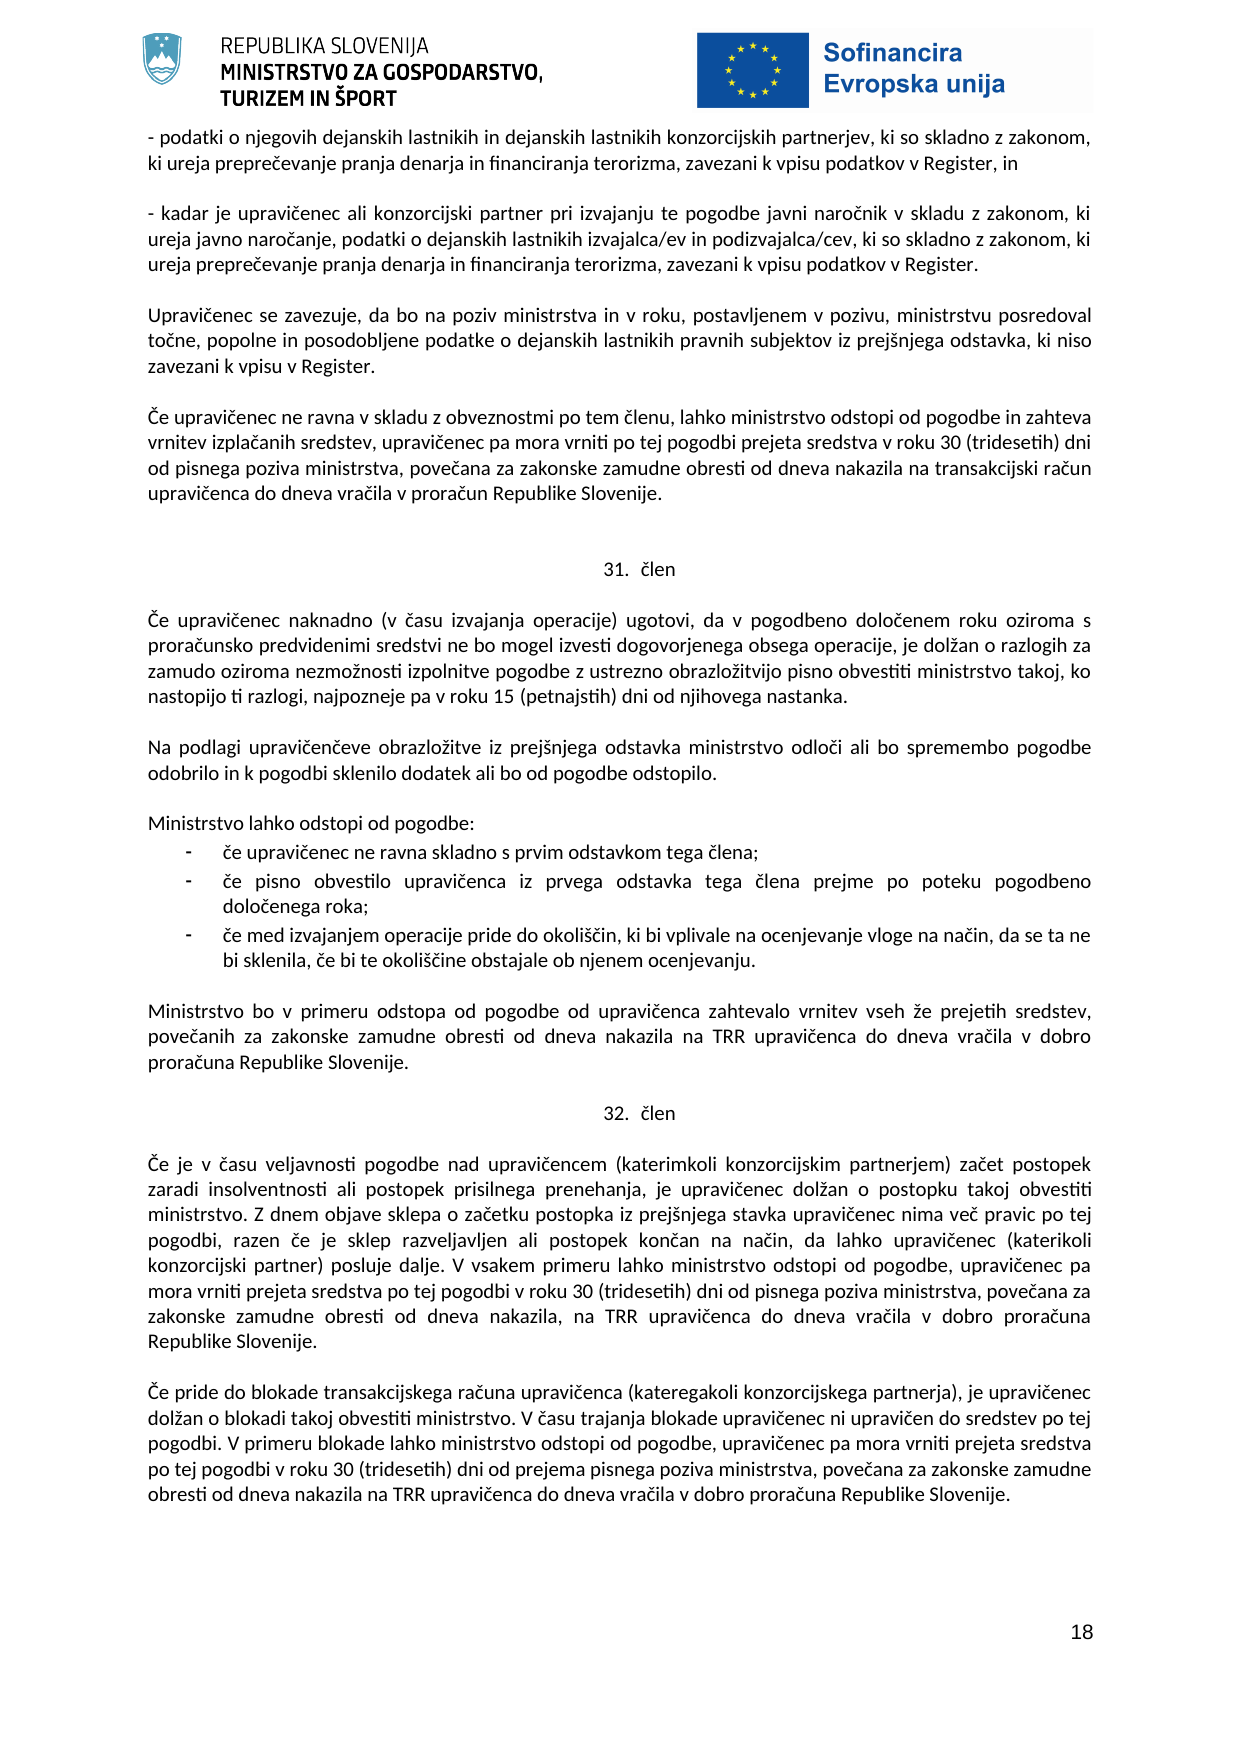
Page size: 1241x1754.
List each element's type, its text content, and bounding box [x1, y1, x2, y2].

text Upravičenec se zavezuje, da bo na poziv ministrstva in v roku, postavljenem v pozivu, ministrstvu posredoval točne, popolne in posodobljene podatke o dejanskih lastnikih pravnih subjektov iz prejšnjega odstavka, ki niso zavezani k vpisu v Register. [148, 302, 1093, 378]
text - podatki o njegovih dejanskih lastnikih in dejanskih lastnikih konzorcijskih partnerjev, ki so skladno z zakonom, ki ureja preprečevanje pranja denarja in financiranja terorizma, zavezani k vpisu podatkov v Register, in [148, 124, 1093, 175]
text Če upravičenec ne ravna v skladu z obveznostmi po tem členu, lahko ministrstvo odstopi od pogodbe in zahteva vrnitev izplačanih sredstev, upravičenec pa mora vrniti po tej pogodbi prejeta sredstva v roku 30 (tridesetih) dni od pisnega poziva ministrstva, povečana za zakonske zamudne obresti od dneva nakazila na transakcijski račun upravičenca do dneva vračila v proračun Republike Slovenije. [148, 404, 1093, 506]
text Ministrstvo bo v primeru odstopa od pogodbe od upravičenca zahtevalo vrnitev vseh že prejetih sredstev, povečanih za zakonske zamudne obresti od dneva nakazila na TRR upravičenca do dneva vračila v dobro proračuna Republike Slovenije. [148, 998, 1093, 1074]
list če upravičenec ne ravna skladno s prvim odstavkom tega člena; [185, 836, 1093, 865]
text Na podlagi upravičenčeve obrazložitve iz prejšnjega odstavka ministrstvo odloči ali bo spremembo pogodbe odobrilo in k pogodbi sklenilo dodatek ali bo od pogodbe odstopilo. [148, 734, 1093, 785]
list če pisno obvestilo upravičenca iz prvega odstavka tega člena prejme po poteku pogodbeno določenega roka; [185, 865, 1093, 919]
list člen [185, 556, 1093, 582]
text - kadar je upravičenec ali konzorcijski partner pri izvajanju te pogodbe javni naročnik v skladu z zakonom, ki ureja javno naročanje, podatki o dejanskih lastnikih izvajalca/ev in podizvajalca/cev, ki so skladno z zakonom, ki ureja preprečevanje pranja denarja in financiranja terorizma, zavezani k vpisu podatkov v Register. [148, 201, 1093, 277]
text Če upravičenec naknadno (v času izvajanja operacije) ugotovi, da v pogodbeno določenem roku oziroma s proračunsko predvidenimi sredstvi ne bo mogel izvesti dogovorjenega obsega operacije, je dolžan o razlogih za zamudo oziroma nezmožnosti izpolnitve pogodbe z ustrezno obrazložitvijo pisno obvestiti ministrstvo takoj, ko nastopijo ti razlogi, najpozneje pa v roku 15 (petnajstih) dni od njihovega nastanka. [148, 607, 1093, 709]
text Ministrstvo lahko odstopi od pogodbe: [148, 811, 1093, 836]
list člen [185, 1100, 1093, 1125]
picture [692, 28, 1094, 113]
text Če je v času veljavnosti pogodbe nad upravičencem (katerimkoli konzorcijskim partnerjem) začet postopek zaradi insolventnosti ali postopek prisilnega prenehanja, je upravičenec dolžan o postopku takoj obvestiti ministrstvo. Z dnem objave sklepa o začetku postopka iz prejšnjega stavka upravičenec nima več pravic po tej pogodbi, razen če je sklep razveljavljen ali postopek končan na način, da lahko upravičenec (katerikoli konzorcijski partner) posluje dalje. V vsakem primeru lahko ministrstvo odstopi od pogodbe, upravičenec pa mora vrniti prejeta sredstva po tej pogodbi v roku 30 (tridesetih) dni od pisnega poziva ministrstva, povečana za zakonske zamudne obresti od dneva nakazila, na TRR upravičenca do dneva vračila v dobro proračuna Republike Slovenije. [148, 1151, 1093, 1354]
text Če pride do blokade transakcijskega računa upravičenca (kateregakoli konzorcijskega partnerja), je upravičenec dolžan o blokadi takoj obvestiti ministrstvo. V času trajanja blokade upravičenec ni upravičen do sredstev po tej pogodbi. V primeru blokade lahko ministrstvo odstopi od pogodbe, upravičenec pa mora vrniti prejeta sredstva po tej pogodbi v roku 30 (tridesetih) dni od prejema pisnega poziva ministrstva, povečana za zakonske zamudne obresti od dneva nakazila na TRR upravičenca do dneva vračila v dobro proračuna Republike Slovenije. [148, 1379, 1093, 1507]
list če med izvajanjem operacije pride do okoliščin, ki bi vplivale na ocenjevanje vloge na način, da se ta ne bi sklenila, če bi te okoliščine obstajale ob njenem ocenjevanju. [185, 919, 1093, 973]
picture [142, 33, 542, 106]
